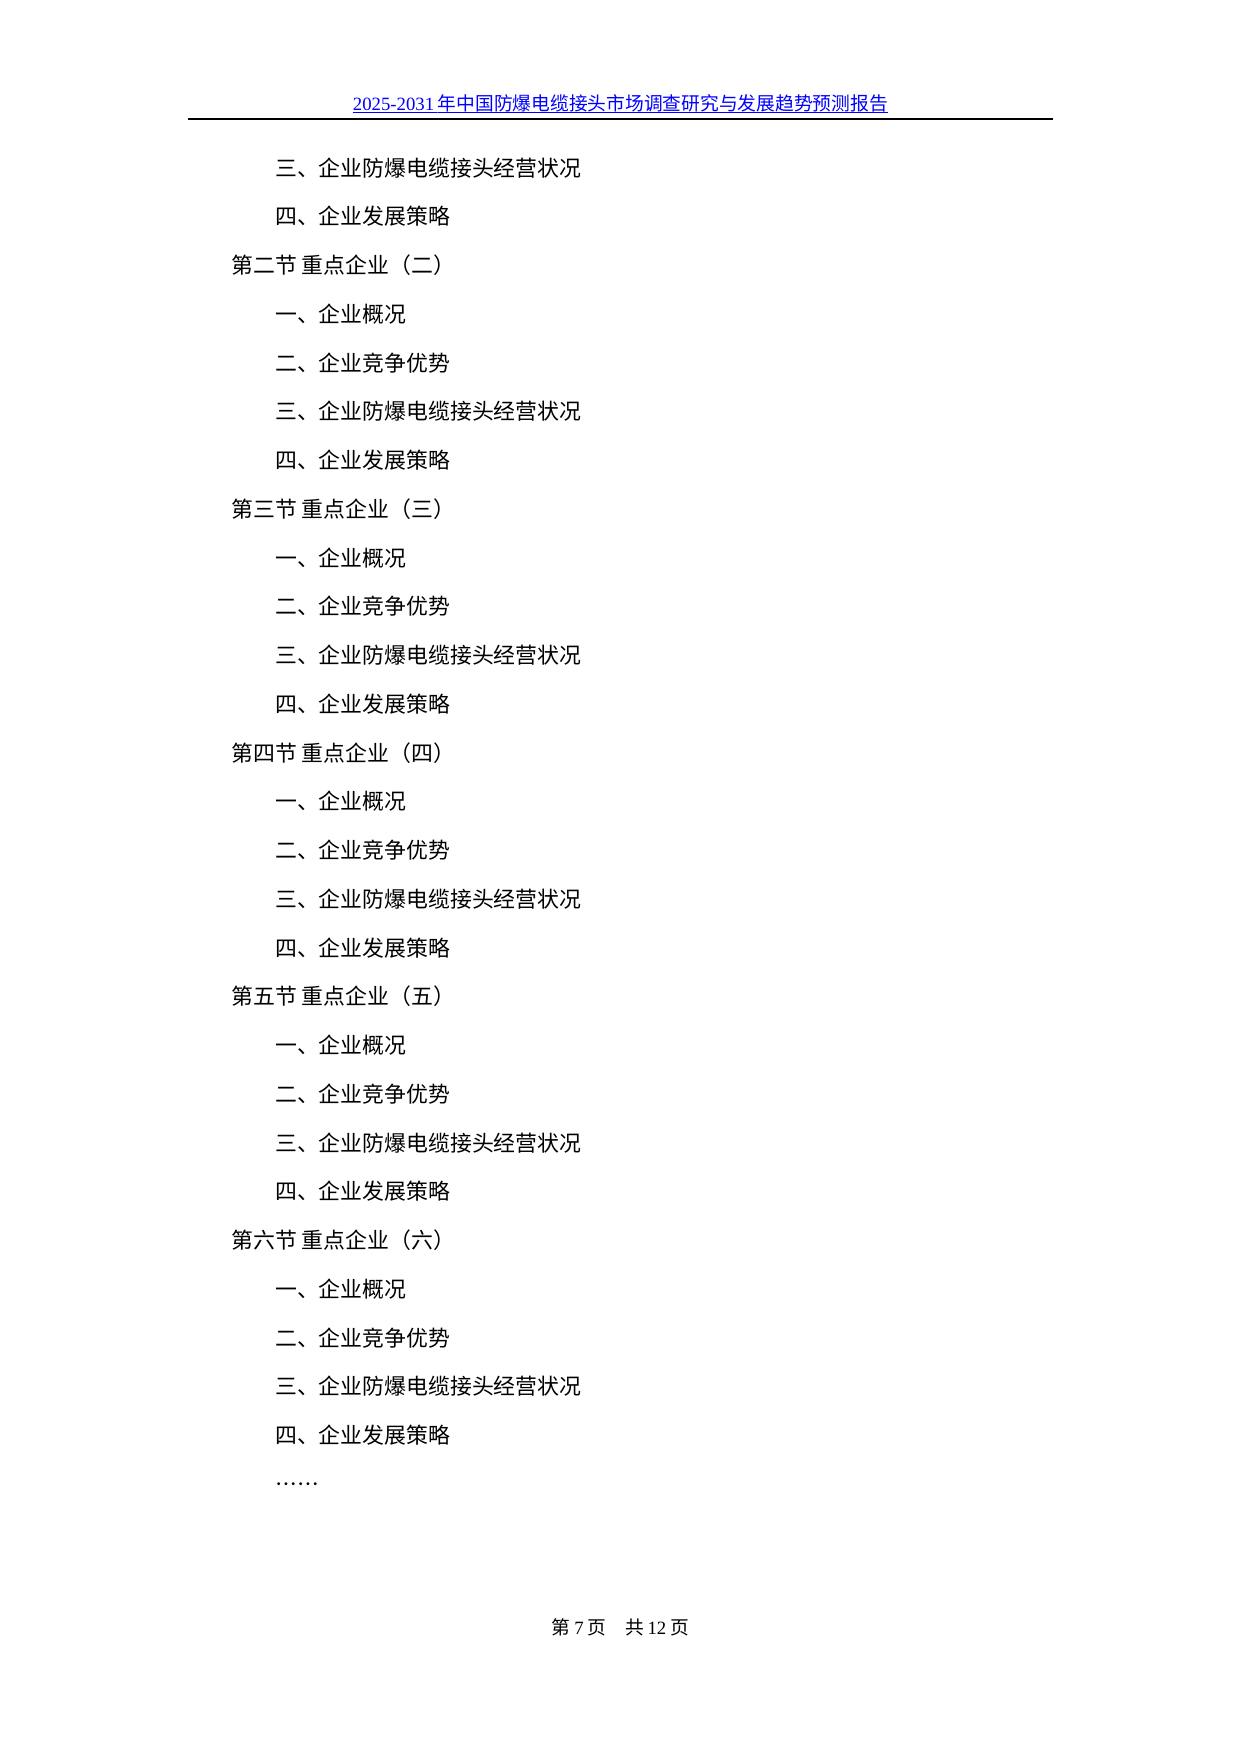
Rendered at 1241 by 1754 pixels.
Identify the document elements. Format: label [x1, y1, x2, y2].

text [187, 150, 1053, 1499]
